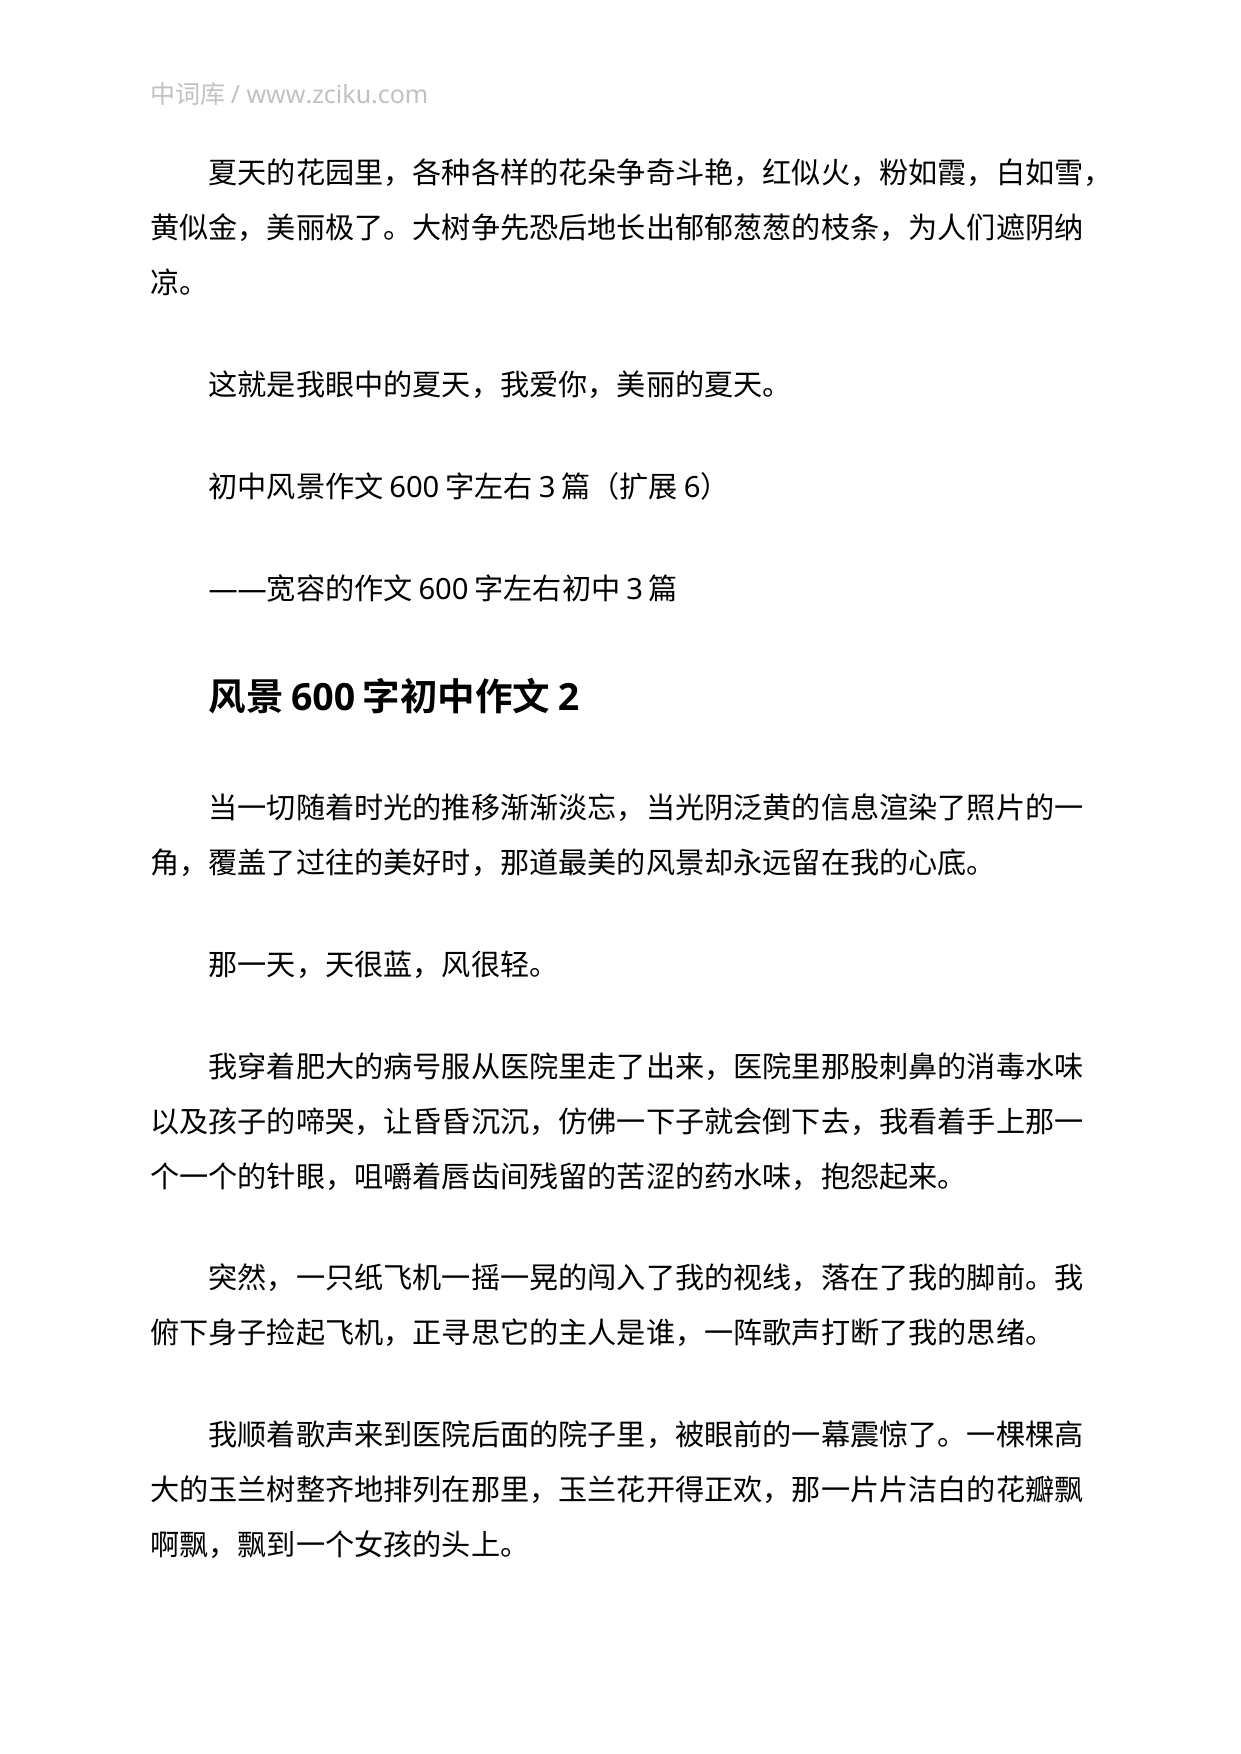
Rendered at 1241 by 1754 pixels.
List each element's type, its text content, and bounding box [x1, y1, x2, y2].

text 突然，一只纸飞机一摇一晃的闯入了我的视线，落在了我的脚前。我俯下身子捡起飞机，正寻思它的主人是谁，一阵歌声打断了我的思绪。 [150, 1255, 1090, 1352]
text 我顺着歌声来到医院后面的院子里，被眼前的一幕震惊了。一棵棵高大的玉兰树整齐地排列在那里，玉兰花开得正欢，那一片片洁白的花瓣飘啊飘，飘到一个女孩的头上。 [150, 1412, 1090, 1564]
text 那一天，天很蓝，风很轻。 [150, 942, 1090, 984]
text ——宽容的作文600字左右初中3篇 [150, 565, 1090, 608]
text 初中风景作文600字左右3篇（扩展6） [150, 463, 1090, 506]
text 风景600字初中作文2 [150, 667, 1090, 722]
text 夏天的花园里，各种各样的花朵争奇斗艳，红似火，粉如霞，白如雪，黄似金，美丽极了。大树争先恐后地长出郁郁葱葱的枝条，为人们遮阴纳凉。 [150, 150, 1090, 302]
text 这就是我眼中的夏天，我爱你，美丽的夏天。 [150, 362, 1090, 404]
text 当一切随着时光的推移渐渐淡忘，当光阴泛黄的信息渲染了照片的一角，覆盖了过往的美好时，那道最美的风景却永远留在我的心底。 [150, 785, 1090, 882]
text 我穿着肥大的病号服从医院里走了出来，医院里那股刺鼻的消毒水味以及孩子的啼哭，让昏昏沉沉，仿佛一下子就会倒下去，我看着手上那一个一个的针眼，咀嚼着唇齿间残留的苦涩的药水味，抱怨起来。 [150, 1043, 1090, 1195]
